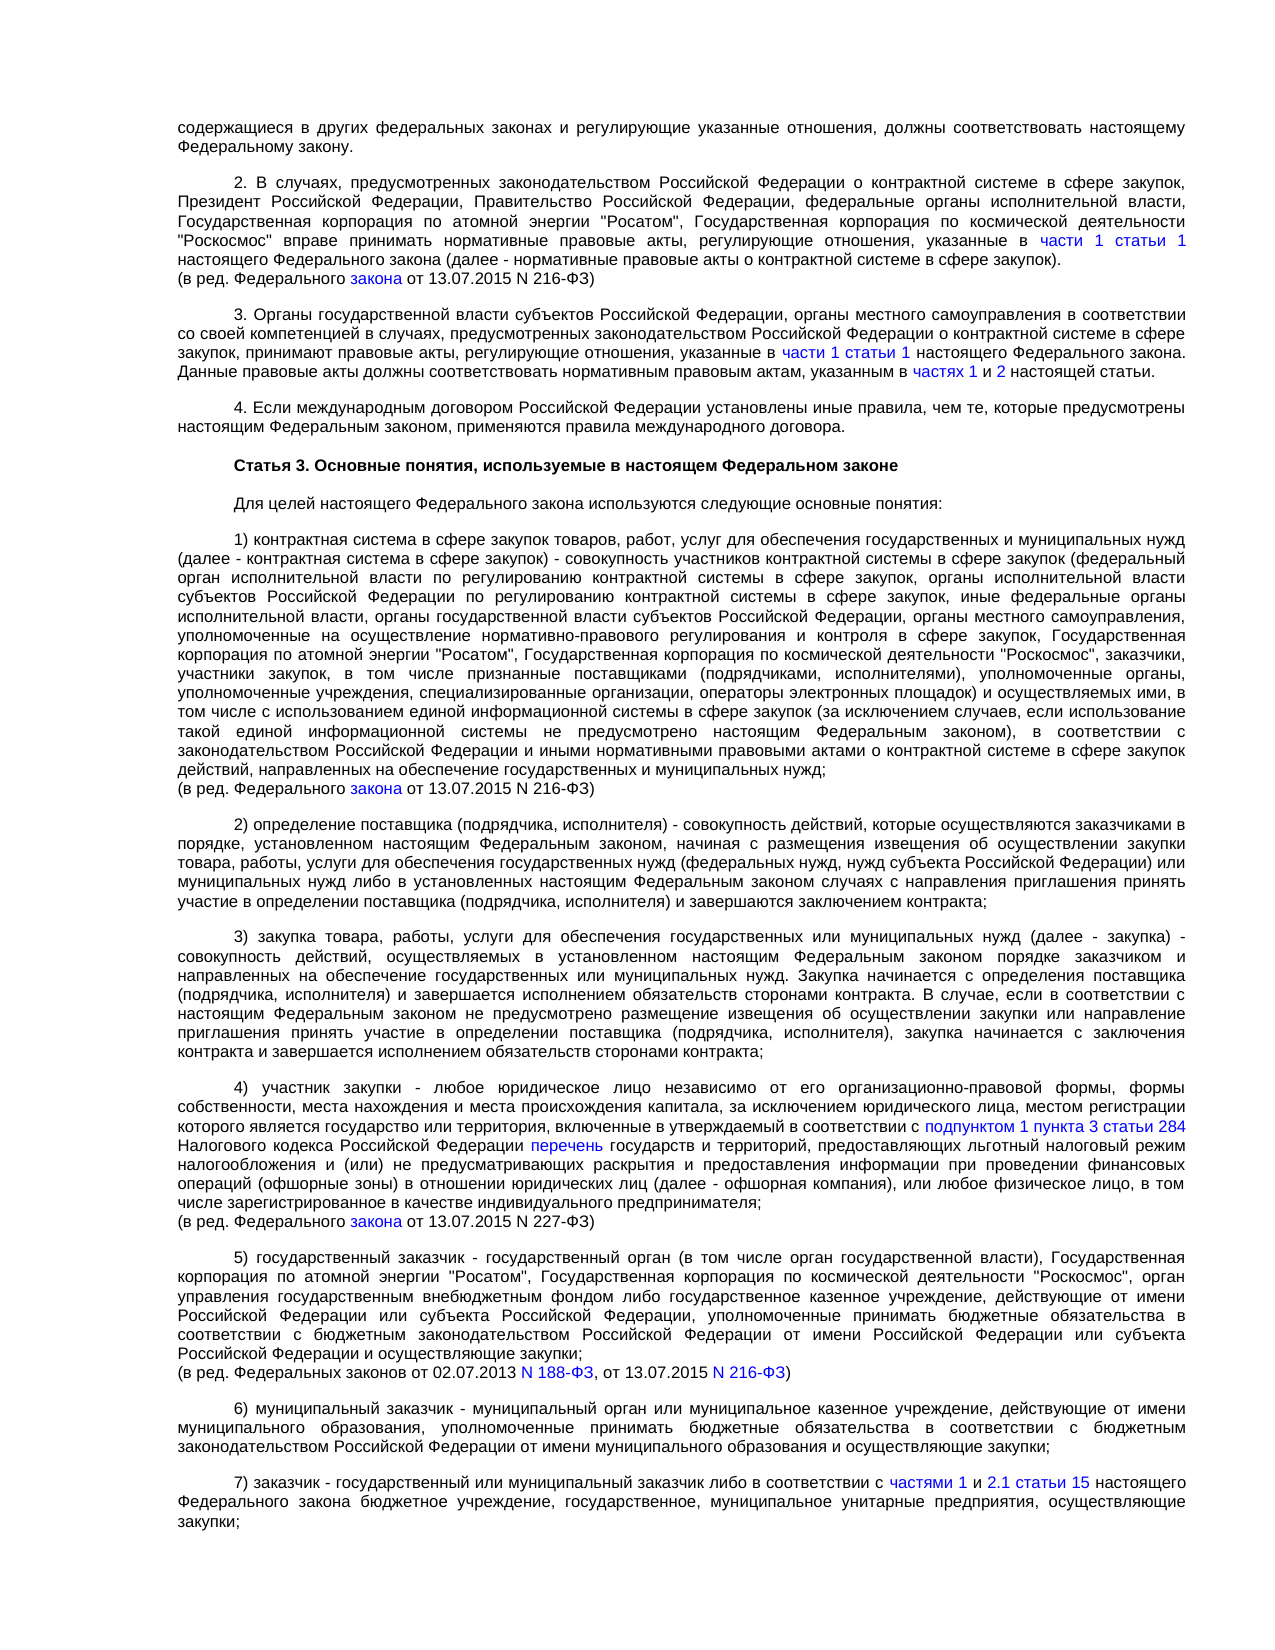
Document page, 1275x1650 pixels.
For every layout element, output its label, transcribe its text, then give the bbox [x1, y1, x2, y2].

text (в ред. Федерального закона от 13.07.2015 N 216-ФЗ) [177, 269, 1186, 288]
text (в ред. Федерального закона от 13.07.2015 N 227-ФЗ) [177, 1212, 1186, 1231]
text Для целей настоящего Федерального закона используются следующие основные понятия: [177, 494, 1186, 513]
text (в ред. Федерального закона от 13.07.2015 N 216-ФЗ) [177, 779, 1186, 798]
text 6) муниципальный заказчик - муниципальный орган или муниципальное казенное учреждение, действующие от имени муниципального образования, уполномоченные принимать бюджетные обязательства в соответствии с бюджетным законодательством Российской Федерации от имени муниципального образования и осуществляющие закупки; [177, 1399, 1186, 1456]
text 2) определение поставщика (подрядчика, исполнителя) - совокупность действий, которые осуществляются заказчиками в порядке, установленном настоящим Федеральным законом, начиная с размещения извещения об осуществлении закупки товара, работы, услуги для обеспечения государственных нужд (федеральных нужд, нужд субъекта Российской Федерации) или муниципальных нужд либо в установленных настоящим Федеральным законом случаях с направления приглашения принять участие в определении поставщика (подрядчика, исполнителя) и завершаются заключением контракта; [177, 815, 1186, 911]
text 3) закупка товара, работы, услуги для обеспечения государственных или муниципальных нужд (далее - закупка) - совокупность действий, осуществляемых в установленном настоящим Федеральным законом порядке заказчиком и направленных на обеспечение государственных или муниципальных нужд. Закупка начинается с определения поставщика (подрядчика, исполнителя) и завершается исполнением обязательств сторонами контракта. В случае, если в соответствии с настоящим Федеральным законом не предусмотрено размещение извещения об осуществлении закупки или направление приглашения принять участие в определении поставщика (подрядчика, исполнителя), закупка начинается с заключения контракта и завершается исполнением обязательств сторонами контракта; [177, 927, 1186, 1061]
text Статья 3. Основные понятия, используемые в настоящем Федеральном законе [177, 456, 1186, 475]
text 4. Если международным договором Российской Федерации установлены иные правила, чем те, которые предусмотрены настоящим Федеральным законом, применяются правила международного договора. [177, 398, 1186, 436]
text 2. В случаях, предусмотренных законодательством Российской Федерации о контрактной системе в сфере закупок, Президент Российской Федерации, Правительство Российской Федерации, федеральные органы исполнительной власти, Государственная корпорация по атомной энергии "Росатом", Государственная корпорация по космической деятельности "Роскосмос" вправе принимать нормативные правовые акты, регулирующие отношения, указанные в части 1 статьи 1 настоящего Федерального закона (далее - нормативные правовые акты о контрактной системе в сфере закупок). [177, 173, 1186, 269]
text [177, 118, 1186, 156]
text (в ред. Федеральных законов от 02.07.2013 N 188-ФЗ, от 13.07.2015 N 216-ФЗ) [177, 1363, 1186, 1382]
text 4) участник закупки - любое юридическое лицо независимо от его организационно-правовой формы, формы собственности, места нахождения и места происхождения капитала, за исключением юридического лица, местом регистрации которого является государство или территория, включенные в утверждаемый в соответствии с подпунктом 1 пункта 3 статьи 284 Налогового кодекса Российской Федерации перечень государств и территорий, предоставляющих льготный налоговый режим налогообложения и (или) не предусматривающих раскрытия и предоставления информации при проведении финансовых операций (офшорные зоны) в отношении юридических лиц (далее - офшорная компания), или любое физическое лицо, в том числе зарегистрированное в качестве индивидуального предпринимателя; [177, 1078, 1186, 1212]
text 3. Органы государственной власти субъектов Российской Федерации, органы местного самоуправления в соответствии со своей компетенцией в случаях, предусмотренных законодательством Российской Федерации о контрактной системе в сфере закупок, принимают правовые акты, регулирующие отношения, указанные в части 1 статьи 1 настоящего Федерального закона. Данные правовые акты должны соответствовать нормативным правовым актам, указанным в частях 1 и 2 настоящей статьи. [177, 305, 1186, 381]
text 7) заказчик - государственный или муниципальный заказчик либо в соответствии с частями 1 и 2.1 статьи 15 настоящего Федерального закона бюджетное учреждение, государственное, муниципальное унитарные предприятия, осуществляющие закупки; [177, 1473, 1186, 1531]
text 1) контрактная система в сфере закупок товаров, работ, услуг для обеспечения государственных и муниципальных нужд (далее - контрактная система в сфере закупок) - совокупность участников контрактной системы в сфере закупок (федеральный орган исполнительной власти по регулированию контрактной системы в сфере закупок, органы исполнительной власти субъектов Российской Федерации по регулированию контрактной системы в сфере закупок, иные федеральные органы исполнительной власти, органы государственной власти субъектов Российской Федерации, органы местного самоуправления, уполномоченные на осуществление нормативно-правового регулирования и контроля в сфере закупок, Государственная корпорация по атомной энергии "Росатом", Государственная корпорация по космической деятельности "Роскосмос", заказчики, участники закупок, в том числе признанные поставщиками (подрядчиками, исполнителями), уполномоченные органы, уполномоченные учреждения, специализированные организации, операторы электронных площадок) и осуществляемых ими, в том числе с использованием единой информационной системы в сфере закупок (за исключением случаев, если использование такой единой информационной системы не предусмотрено настоящим Федеральным законом), в соответствии с законодательством Российской Федерации и иными нормативными правовыми актами о контрактной системе в сфере закупок действий, направленных на обеспечение государственных и муниципальных нужд; [177, 530, 1186, 779]
text 5) государственный заказчик - государственный орган (в том числе орган государственной власти), Государственная корпорация по атомной энергии "Росатом", Государственная корпорация по космической деятельности "Роскосмос", орган управления государственным внебюджетным фондом либо государственное казенное учреждение, действующие от имени Российской Федерации или субъекта Российской Федерации, уполномоченные принимать бюджетные обязательства в соответствии с бюджетным законодательством Российской Федерации от имени Российской Федерации или субъекта Российской Федерации и осуществляющие закупки; [177, 1248, 1186, 1363]
